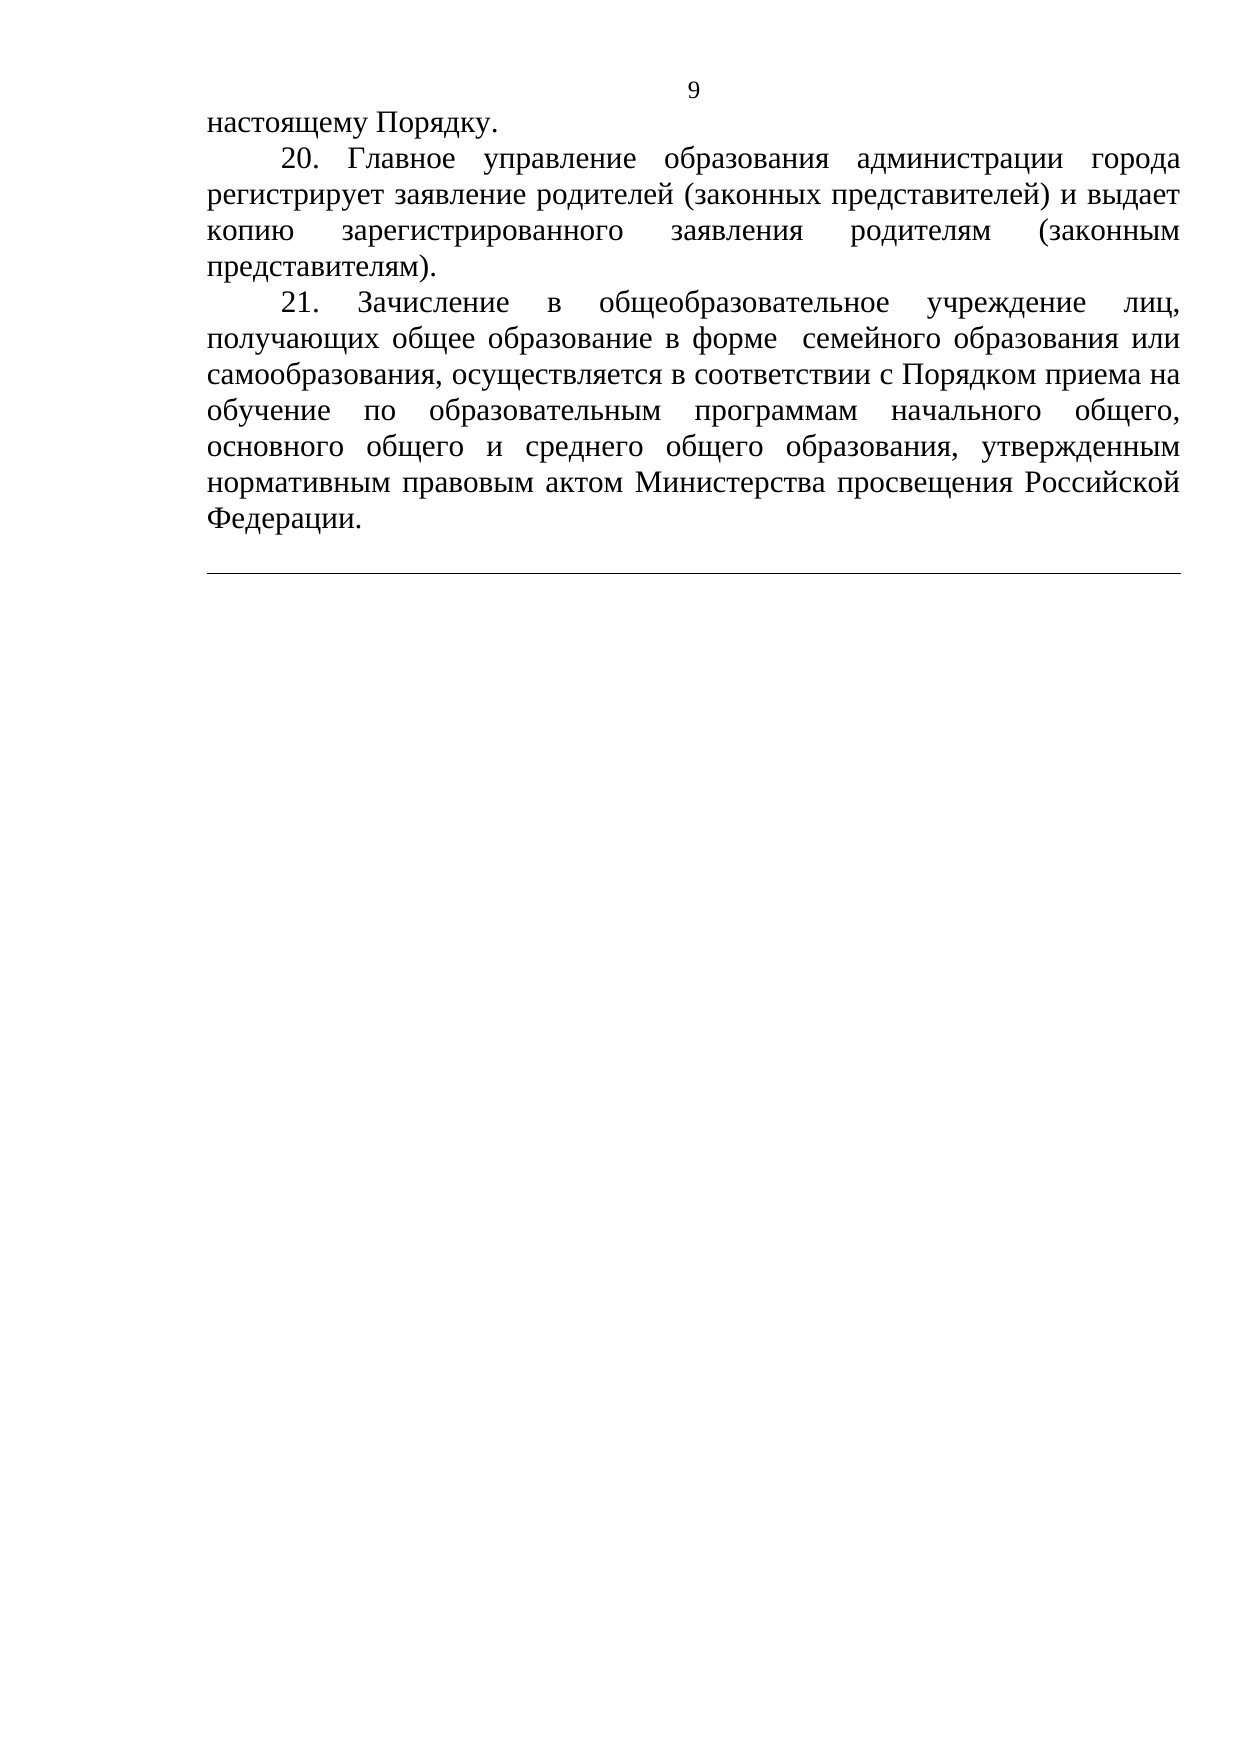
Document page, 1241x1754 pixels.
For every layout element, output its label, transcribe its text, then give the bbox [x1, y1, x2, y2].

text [207, 104, 1181, 140]
text 20. Главное управление образования администрации города регистрирует заявление родителей (законных представителей) и выдает копию зарегистрированного заявления родителям (законным представителям). [207, 140, 1181, 283]
text 21. Зачисление в общеобразовательное учреждение лиц, получающих общее образование в форме семейного образования или самообразования, осуществляется в соответствии с Порядком приема на обучение по образовательным программам начального общего, основного общего и среднего общего образования, утвержденным нормативным правовым актом Министерства просвещения Российской Федерации. [207, 283, 1181, 535]
